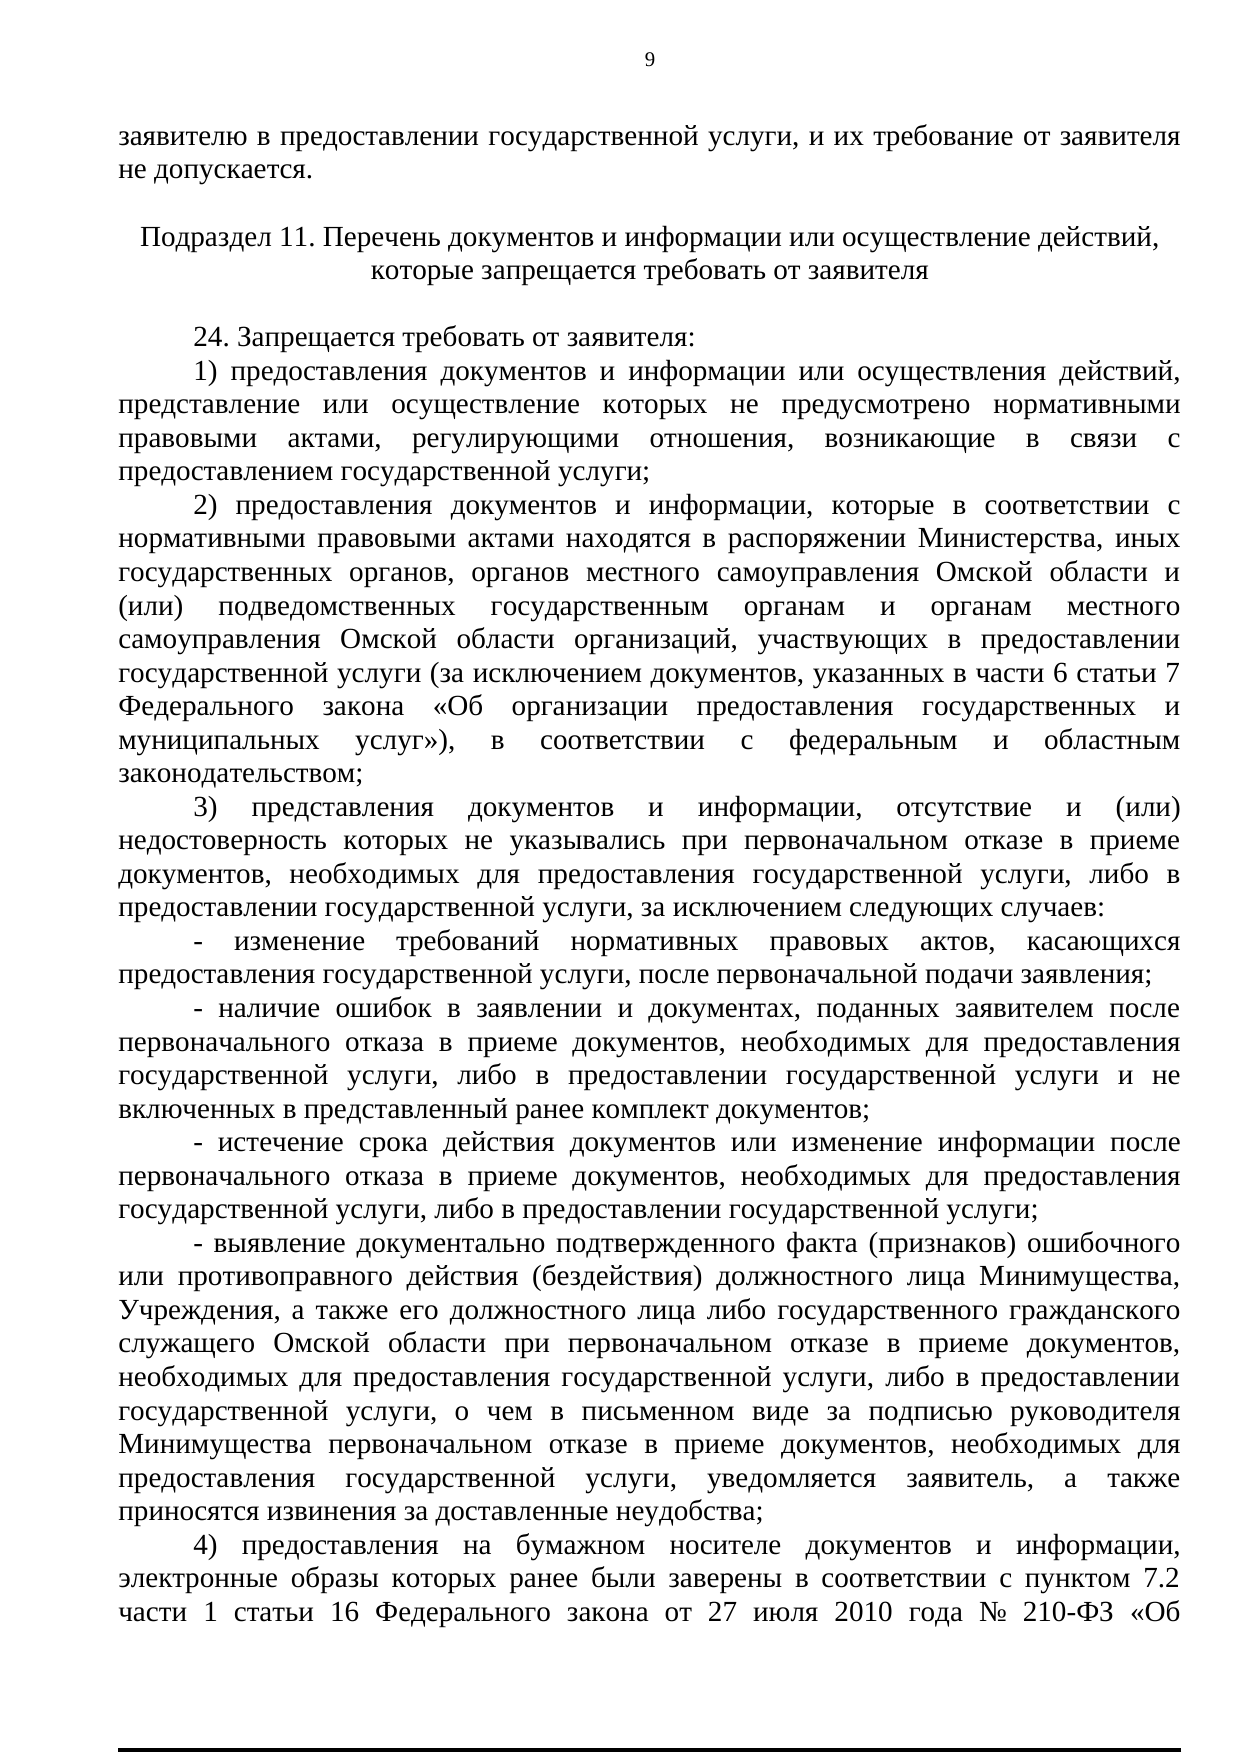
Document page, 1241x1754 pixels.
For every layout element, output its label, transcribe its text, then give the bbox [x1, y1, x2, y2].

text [118, 118, 1181, 185]
text - наличие ошибок в заявлении и документах, поданных заявителем после первоначального отказа в приеме документов, необходимых для предоставления государственной услуги, либо в предоставлении государственной услуги и не включенных в представленный ранее комплект документов; [118, 990, 1181, 1124]
title Подраздел 11. Перечень документов и информации или осуществление действий, которые запрещается требовать от заявителя [118, 219, 1181, 286]
text 3) представления документов и информации, отсутствие и (или) недостоверность которых не указывались при первоначальном отказе в приеме документов, необходимых для предоставления государственной услуги, либо в предоставлении государственной услуги, за исключением следующих случаев: [118, 789, 1181, 923]
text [118, 1527, 1181, 1627]
text 24. Запрещается требовать от заявителя: [118, 319, 1181, 353]
text 2) предоставления документов и информации, которые в соответствии с нормативными правовыми актами находятся в распоряжении Министерства, иных государственных органов, органов местного самоуправления Омской области и (или) подведомственных государственным органам и органам местного самоуправления Омской области организаций, участвующих в предоставлении государственной услуги (за исключением документов, указанных в части 6 статьи 7 Федерального закона «Об организации предоставления государственных и муниципальных услуг»), в соответствии с федеральным и областным законодательством; [118, 487, 1181, 789]
text 1) предоставления документов и информации или осуществления действий, представление или осуществление которых не предусмотрено нормативными правовыми актами, регулирующими отношения, возникающие в связи с предоставлением государственной услуги; [118, 353, 1181, 487]
text - изменение требований нормативных правовых актов, касающихся предоставления государственной услуги, после первоначальной подачи заявления; [118, 923, 1181, 990]
text - истечение срока действия документов или изменение информации после первоначального отказа в приеме документов, необходимых для предоставления государственной услуги, либо в предоставлении государственной услуги; [118, 1124, 1181, 1225]
text - выявление документально подтвержденного факта (признаков) ошибочного или противоправного действия (бездействия) должностного лица Минимущества, Учреждения, а также его должностного лица либо государственного гражданского служащего Омской области при первоначальном отказе в приеме документов, необходимых для предоставления государственной услуги, либо в предоставлении государственной услуги, о чем в письменном виде за подписью руководителя Минимущества первоначальном отказе в приеме документов, необходимых для предоставления государственной услуги, уведомляется заявитель, а также приносятся извинения за доставленные неудобства; [118, 1225, 1181, 1527]
